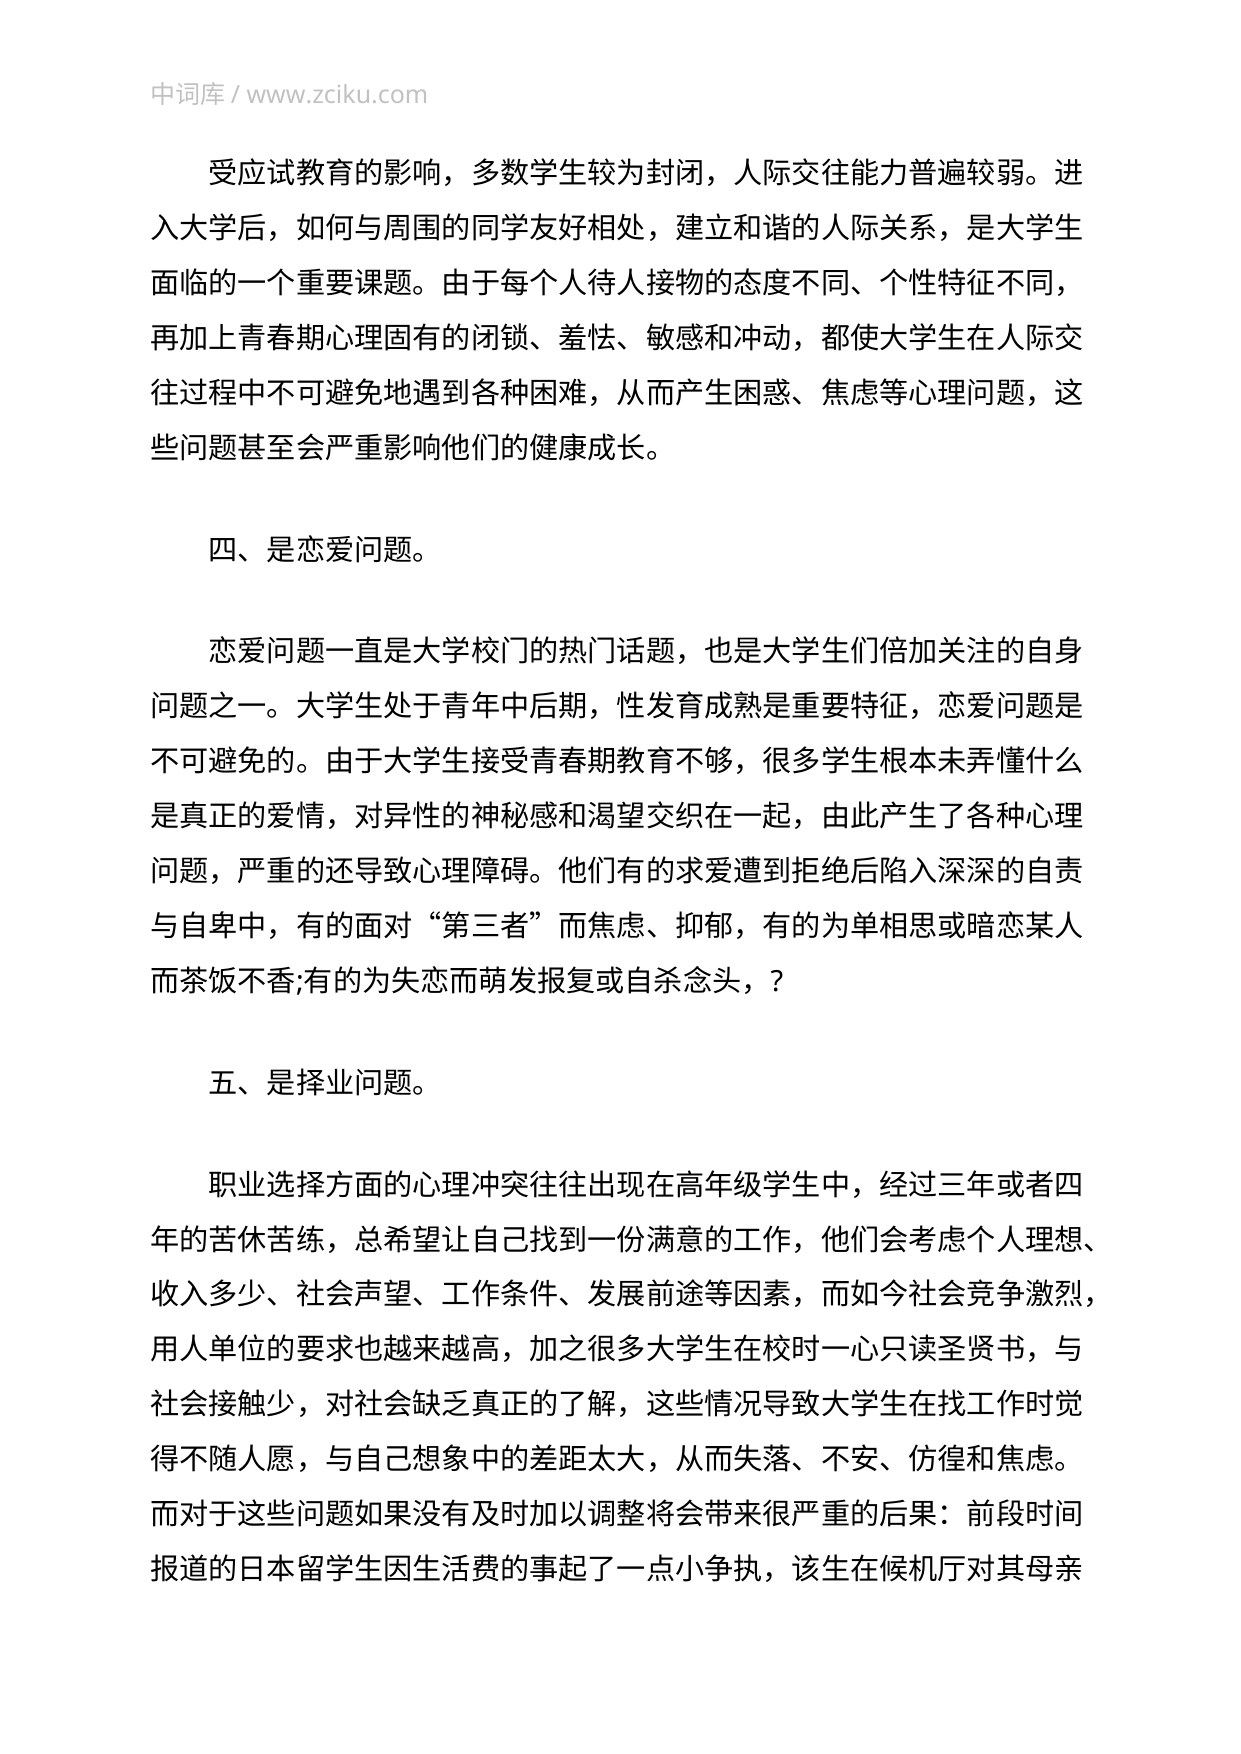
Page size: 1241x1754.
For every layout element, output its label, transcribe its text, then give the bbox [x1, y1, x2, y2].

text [150, 1161, 1090, 1588]
text 恋爱问题一直是大学校门的热门话题，也是大学生们倍加关注的自身问题之一。大学生处于青年中后期，性发育成熟是重要特征，恋爱问题是不可避免的。由于大学生接受青春期教育不够，很多学生根本未弄懂什么是真正的爱情，对异性的神秘感和渴望交织在一起，由此产生了各种心理问题，严重的还导致心理障碍。他们有的求爱遭到拒绝后陷入深深的自责与自卑中，有的面对“第三者”而焦虑、抑郁，有的为单相思或暗恋某人而茶饭不香;有的为失恋而萌发报复或自杀念头，? [150, 628, 1090, 1000]
text 四、是恋爱问题。 [150, 526, 1090, 568]
text 受应试教育的影响，多数学生较为封闭，人际交往能力普遍较弱。进入大学后，如何与周围的同学友好相处，建立和谐的人际关系，是大学生面临的一个重要课题。由于每个人待人接物的态度不同、个性特征不同，再加上青春期心理固有的闭锁、羞怯、敏感和冲动，都使大学生在人际交往过程中不可避免地遇到各种困难，从而产生困惑、焦虑等心理问题，这些问题甚至会严重影响他们的健康成长。 [150, 150, 1090, 467]
text 五、是择业问题。 [150, 1059, 1090, 1102]
